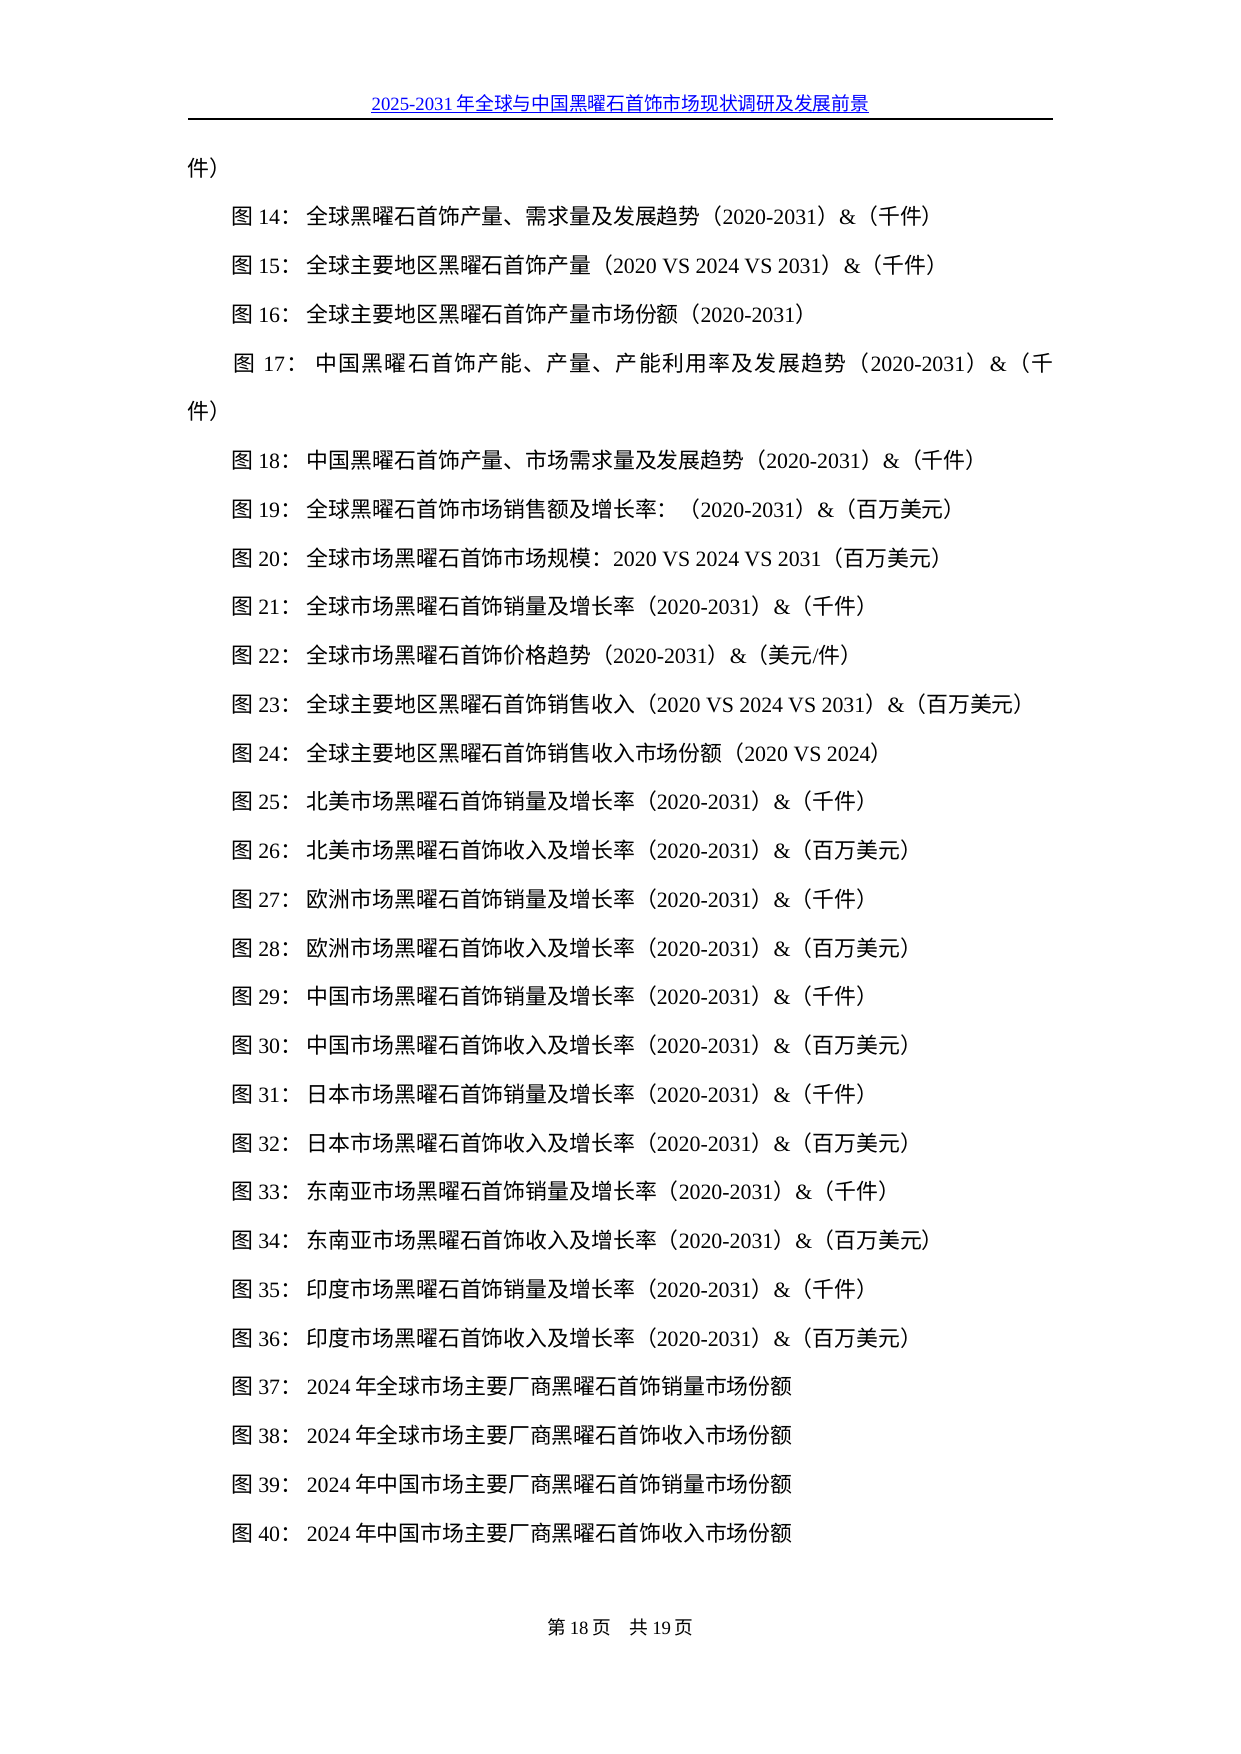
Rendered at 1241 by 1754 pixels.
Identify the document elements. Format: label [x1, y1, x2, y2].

text [187, 150, 1053, 1548]
